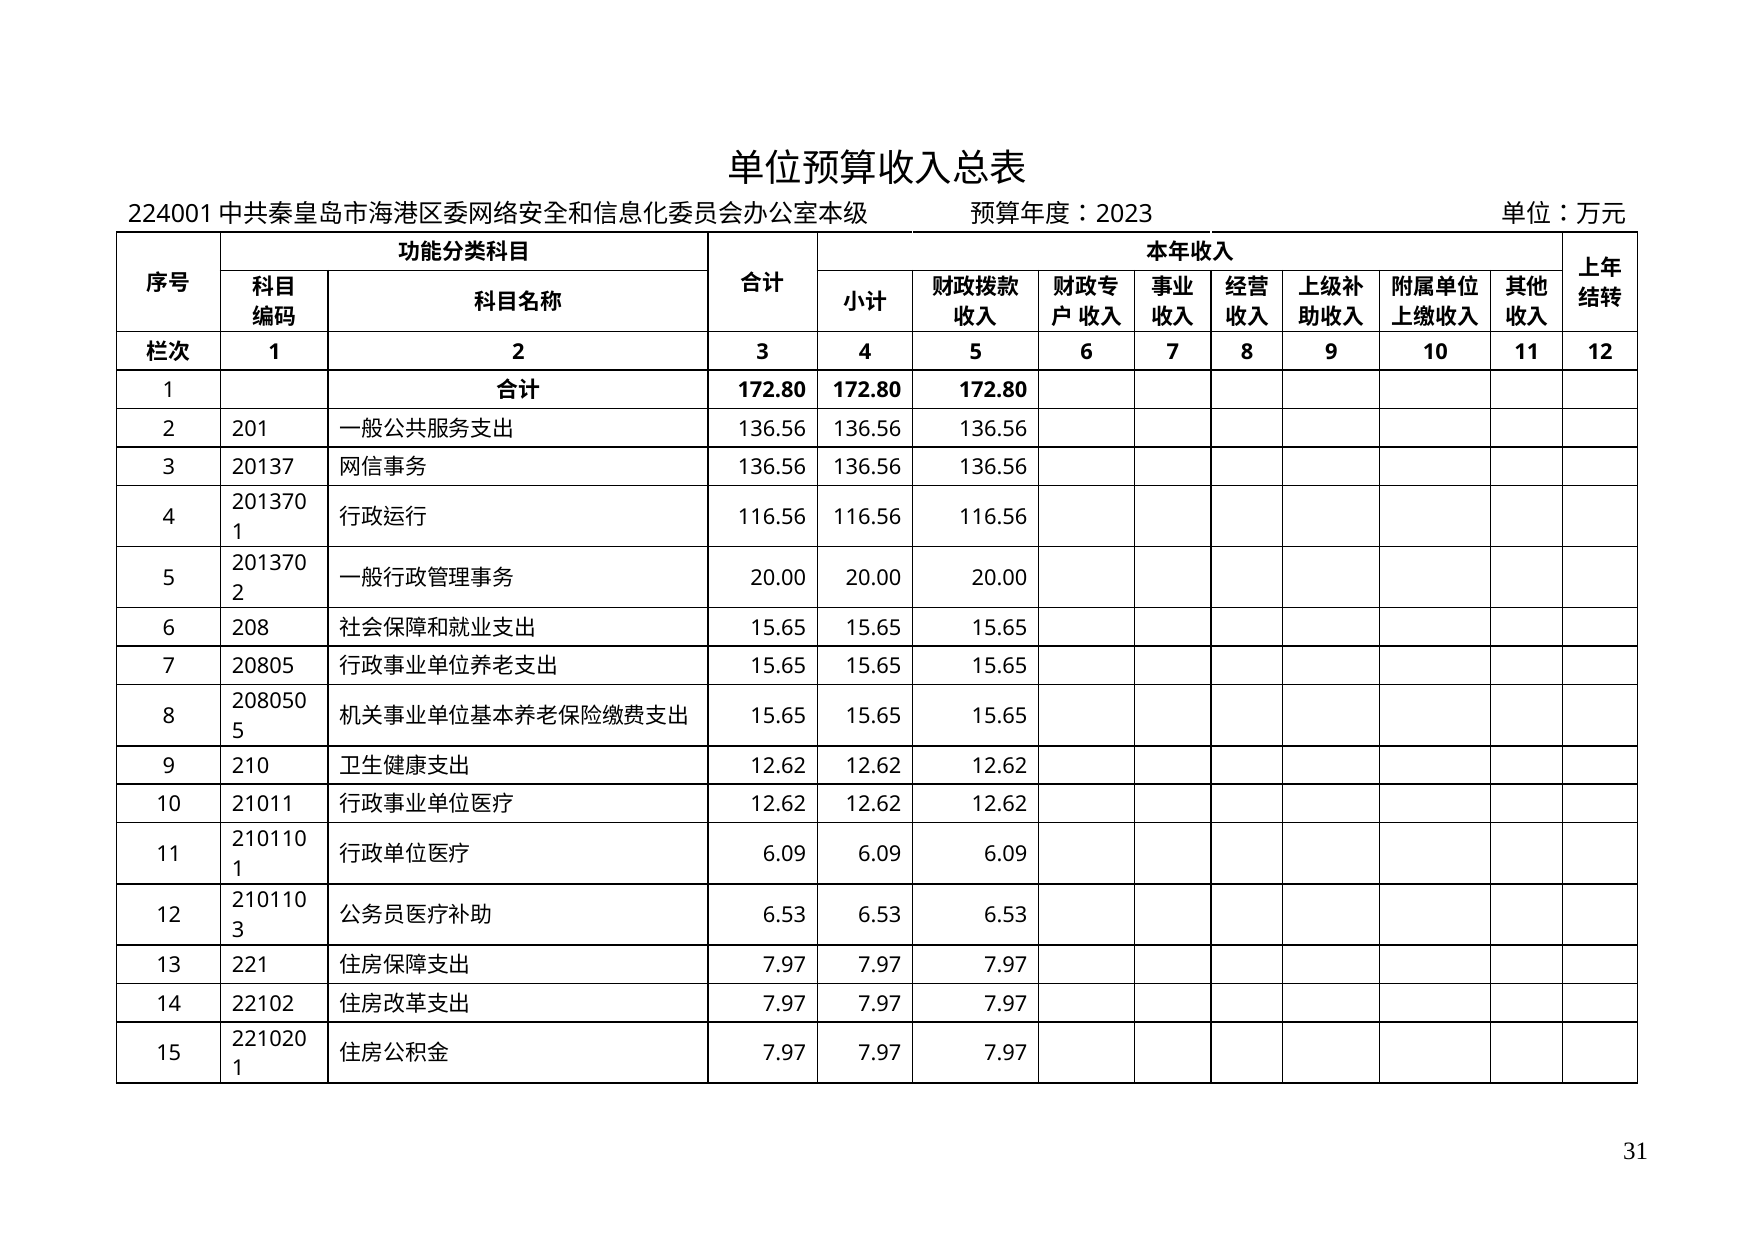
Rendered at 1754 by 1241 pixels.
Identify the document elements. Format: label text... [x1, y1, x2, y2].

table_cell 6 [117, 608, 220, 645]
table_cell 1 [221, 332, 327, 369]
table_cell 7 [1135, 332, 1210, 369]
table_cell 20137 [221, 448, 327, 484]
table_cell [1039, 608, 1134, 645]
table_cell [1380, 608, 1490, 645]
table_cell [1491, 547, 1562, 607]
table_cell [1283, 647, 1379, 684]
table_cell 136.56 [818, 409, 912, 446]
table_cell 208 [221, 608, 327, 645]
table_cell 8 [117, 685, 220, 745]
table_cell [221, 371, 327, 408]
table_cell [1283, 984, 1379, 1021]
table_cell [1135, 647, 1210, 684]
table_cell 8 [1212, 332, 1282, 369]
table_cell 2101103 [221, 885, 327, 944]
table_cell [1135, 823, 1210, 883]
table_cell [1563, 448, 1637, 484]
table_cell 21011 [221, 785, 327, 822]
table_cell 科目名称 [329, 271, 707, 331]
table_cell 7.97 [709, 946, 817, 982]
table_cell 12.62 [913, 747, 1038, 783]
table_cell 9 [117, 747, 220, 783]
table_cell [1491, 448, 1562, 484]
table_cell 11 [1491, 332, 1562, 369]
table_cell [1283, 448, 1379, 484]
table_cell [1135, 547, 1210, 607]
table_cell 201 [221, 409, 327, 446]
table_cell [1135, 747, 1210, 783]
table_cell 2080505 [221, 685, 327, 745]
table_cell 2013701 [221, 486, 327, 546]
table_cell 社会保障和就业支出 [329, 608, 707, 645]
table_cell [1212, 448, 1282, 484]
table_cell [1283, 747, 1379, 783]
table_cell 住房公积金 [329, 1023, 707, 1082]
table_cell 12.62 [818, 785, 912, 822]
table_cell 住房改革支出 [329, 984, 707, 1021]
table_cell [1563, 409, 1637, 446]
table_cell [1380, 647, 1490, 684]
table_cell 6.53 [913, 885, 1038, 944]
table_cell 行政单位医疗 [329, 823, 707, 883]
table_cell [1135, 371, 1210, 408]
table_cell 4 [818, 332, 912, 369]
table_cell 136.56 [818, 448, 912, 484]
table_cell 15 [117, 1023, 220, 1082]
table_cell [1563, 1023, 1637, 1082]
table_cell [1212, 409, 1282, 446]
table_cell 6.09 [818, 823, 912, 883]
table_cell [1039, 409, 1134, 446]
table_cell [1212, 1023, 1282, 1082]
table_cell 172.80 [913, 371, 1038, 408]
table_cell [1380, 885, 1490, 944]
table_cell [1380, 984, 1490, 1021]
table_cell 172.80 [709, 371, 817, 408]
table_cell 经营收入 [1212, 271, 1282, 331]
table_cell [1039, 885, 1134, 944]
table_cell 5 [117, 547, 220, 607]
table_cell [1491, 1023, 1562, 1082]
table_cell [1380, 823, 1490, 883]
table_cell 其他收入 [1491, 271, 1562, 331]
table_cell 20.00 [818, 547, 912, 607]
table_cell [1380, 946, 1490, 982]
table_header 224001中共秦皇岛市海港区委网络安全和信息化委员会办公室本级 [117, 195, 912, 231]
table_cell 合计 [709, 233, 817, 331]
table_cell [1135, 946, 1210, 982]
table_cell [1491, 823, 1562, 883]
table_cell 公务员医疗补助 [329, 885, 707, 944]
table_cell 2210201 [221, 1023, 327, 1082]
table_cell [1380, 547, 1490, 607]
table_cell 210 [221, 747, 327, 783]
table_cell 6.53 [818, 885, 912, 944]
table_cell 附属单位上缴收入 [1380, 271, 1490, 331]
table_cell 序号 [117, 233, 220, 331]
table_cell [1135, 608, 1210, 645]
table_cell 22102 [221, 984, 327, 1021]
table_cell [1491, 747, 1562, 783]
table_cell 12.62 [709, 785, 817, 822]
table_cell 财政拨款 收入 [913, 271, 1038, 331]
table_cell [1212, 747, 1282, 783]
table_cell [1039, 785, 1134, 822]
table_cell 116.56 [818, 486, 912, 546]
table_cell [1212, 785, 1282, 822]
table_cell [1283, 608, 1379, 645]
table_cell [1039, 685, 1134, 745]
table_header 预算年度：2023 [913, 195, 1210, 231]
table_cell 12.62 [818, 747, 912, 783]
table_cell [1563, 785, 1637, 822]
table_cell 12.62 [709, 747, 817, 783]
table_cell 136.56 [913, 409, 1038, 446]
table_cell [1491, 685, 1562, 745]
table_cell 1 [117, 371, 220, 408]
table_cell [1491, 984, 1562, 1021]
table_cell [1212, 685, 1282, 745]
table_cell 15.65 [913, 608, 1038, 645]
table_cell 12.62 [913, 785, 1038, 822]
table_cell 136.56 [709, 409, 817, 446]
table_cell 4 [117, 486, 220, 546]
table_cell 20.00 [913, 547, 1038, 607]
table_cell [1380, 371, 1490, 408]
table_cell [1039, 647, 1134, 684]
table_cell 15.65 [709, 608, 817, 645]
table_cell [1491, 486, 1562, 546]
table_cell [1039, 1023, 1134, 1082]
table_cell 住房保障支出 [329, 946, 707, 982]
table_cell 7.97 [818, 946, 912, 982]
table_cell [1212, 823, 1282, 883]
table_cell 7.97 [913, 1023, 1038, 1082]
table_cell 2013702 [221, 547, 327, 607]
table_cell 13 [117, 946, 220, 982]
table_cell [1212, 608, 1282, 645]
table_cell [1283, 1023, 1379, 1082]
table_cell 7.97 [818, 984, 912, 1021]
table_cell [1212, 486, 1282, 546]
table_cell 合计 [329, 371, 707, 408]
table_cell [1380, 409, 1490, 446]
table_cell 行政事业单位养老支出 [329, 647, 707, 684]
table_cell [1039, 547, 1134, 607]
table_cell 上年结转 [1563, 233, 1637, 331]
table_cell [1135, 1023, 1210, 1082]
table_cell [1135, 885, 1210, 944]
table_cell [1491, 409, 1562, 446]
table_cell [1380, 685, 1490, 745]
table_cell [1212, 946, 1282, 982]
table_cell [1380, 486, 1490, 546]
text 单位预算收入总表 [106, 142, 1648, 193]
table_cell 2 [329, 332, 707, 369]
table_cell 机关事业单位基本养老保险缴费支出 [329, 685, 707, 745]
table_cell [1491, 785, 1562, 822]
table_cell 行政运行 [329, 486, 707, 546]
table_cell 7.97 [709, 984, 817, 1021]
table_cell [1563, 823, 1637, 883]
table_cell [1283, 946, 1379, 982]
table_cell [1380, 1023, 1490, 1082]
table_cell 116.56 [913, 486, 1038, 546]
table_cell [1563, 647, 1637, 684]
table_cell 6.09 [913, 823, 1038, 883]
table_cell [1283, 371, 1379, 408]
table_cell [1283, 409, 1379, 446]
table_cell 财政专户 收入 [1039, 271, 1134, 331]
table_cell 网信事务 [329, 448, 707, 484]
table_cell 12 [117, 885, 220, 944]
table_header 单位：万元 [1212, 195, 1637, 231]
table_cell [1563, 547, 1637, 607]
table_cell [1039, 984, 1134, 1021]
table_cell 116.56 [709, 486, 817, 546]
table_cell 172.80 [818, 371, 912, 408]
table_cell [1563, 608, 1637, 645]
table_cell [1380, 448, 1490, 484]
table_cell 7 [117, 647, 220, 684]
table_cell 一般公共服务支出 [329, 409, 707, 446]
table_cell 15.65 [709, 685, 817, 745]
table_cell [1491, 946, 1562, 982]
table_cell 5 [913, 332, 1038, 369]
table_cell [1212, 371, 1282, 408]
table_cell 一般行政管理事务 [329, 547, 707, 607]
table_cell 15.65 [818, 685, 912, 745]
table_cell [1212, 647, 1282, 684]
table_cell [1212, 885, 1282, 944]
table_cell [1563, 885, 1637, 944]
table_cell [1039, 747, 1134, 783]
table_cell [1283, 823, 1379, 883]
table_cell 2101101 [221, 823, 327, 883]
table_cell [1039, 448, 1134, 484]
table_cell [1563, 486, 1637, 546]
table_cell [1491, 885, 1562, 944]
table_cell 6.53 [709, 885, 817, 944]
table_cell 15.65 [818, 608, 912, 645]
table_cell [1283, 885, 1379, 944]
table_cell [1380, 785, 1490, 822]
table_cell 本年收入 [818, 233, 1562, 270]
table_cell [1491, 647, 1562, 684]
table_cell 卫生健康支出 [329, 747, 707, 783]
table_cell [1283, 685, 1379, 745]
table_cell 2 [117, 409, 220, 446]
table_cell [1135, 409, 1210, 446]
table_cell 136.56 [913, 448, 1038, 484]
table_cell 7.97 [709, 1023, 817, 1082]
table_cell [1491, 608, 1562, 645]
table_cell 7.97 [913, 984, 1038, 1021]
table_cell 行政事业单位医疗 [329, 785, 707, 822]
table_cell [1039, 486, 1134, 546]
table_cell 15.65 [818, 647, 912, 684]
table_cell 9 [1283, 332, 1379, 369]
table_cell 15.65 [913, 647, 1038, 684]
table_cell [1491, 371, 1562, 408]
table_cell 事业收入 [1135, 271, 1210, 331]
table_cell [1283, 785, 1379, 822]
table_cell [1212, 984, 1282, 1021]
table_cell [1563, 984, 1637, 1021]
table_cell 3 [117, 448, 220, 484]
table_cell [1283, 486, 1379, 546]
table_cell 136.56 [709, 448, 817, 484]
table_cell [1563, 371, 1637, 408]
table_cell 上级补助收入 [1283, 271, 1379, 331]
table_cell [1039, 371, 1134, 408]
table_cell [1135, 785, 1210, 822]
table_cell [1563, 747, 1637, 783]
table_cell 3 [709, 332, 817, 369]
table_cell 7.97 [818, 1023, 912, 1082]
table_cell 小计 [818, 271, 912, 331]
table_cell 20.00 [709, 547, 817, 607]
table_cell [1039, 946, 1134, 982]
table_cell 7.97 [913, 946, 1038, 982]
table_cell 221 [221, 946, 327, 982]
table_cell [1212, 547, 1282, 607]
table_cell 11 [117, 823, 220, 883]
table_cell 20805 [221, 647, 327, 684]
table_cell [1380, 747, 1490, 783]
table_cell [1039, 823, 1134, 883]
table_cell 12 [1563, 332, 1637, 369]
table_cell 14 [117, 984, 220, 1021]
table_cell 科目 编码 [221, 271, 327, 331]
table_cell [1283, 547, 1379, 607]
table_cell 10 [1380, 332, 1490, 369]
table_cell [1135, 685, 1210, 745]
table_cell [1135, 486, 1210, 546]
table_cell 10 [117, 785, 220, 822]
table_cell [1563, 685, 1637, 745]
table_cell 15.65 [913, 685, 1038, 745]
table_cell [1135, 448, 1210, 484]
table_cell [1135, 984, 1210, 1021]
table_cell 6 [1039, 332, 1134, 369]
table_cell [1563, 946, 1637, 982]
table_cell 栏次 [117, 332, 220, 369]
table_cell 功能分类科目 [221, 233, 707, 270]
table_cell 6.09 [709, 823, 817, 883]
table_cell 15.65 [709, 647, 817, 684]
